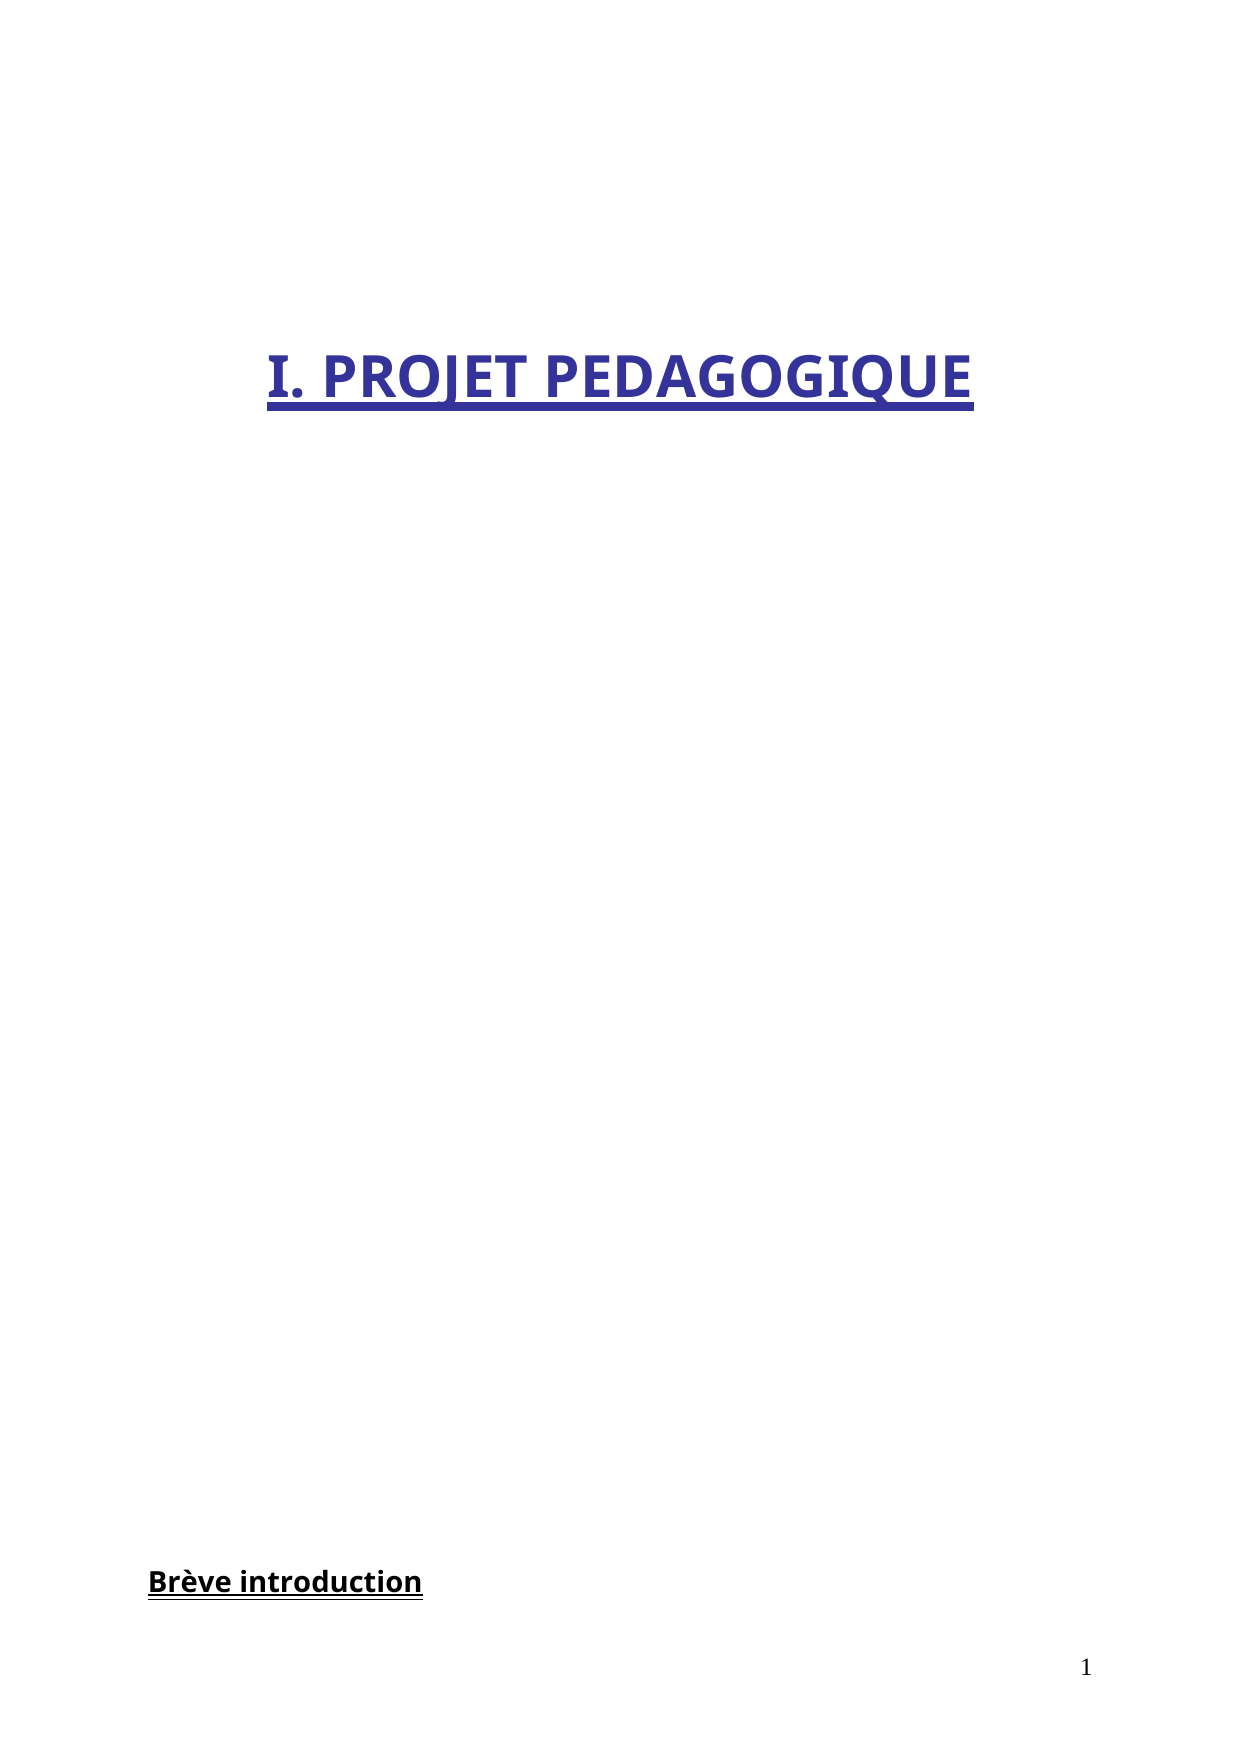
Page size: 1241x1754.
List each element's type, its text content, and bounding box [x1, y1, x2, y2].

list Brève introduction [148, 1562, 1093, 1601]
text I. PROJET PEDAGOGIQUE [148, 335, 1093, 415]
